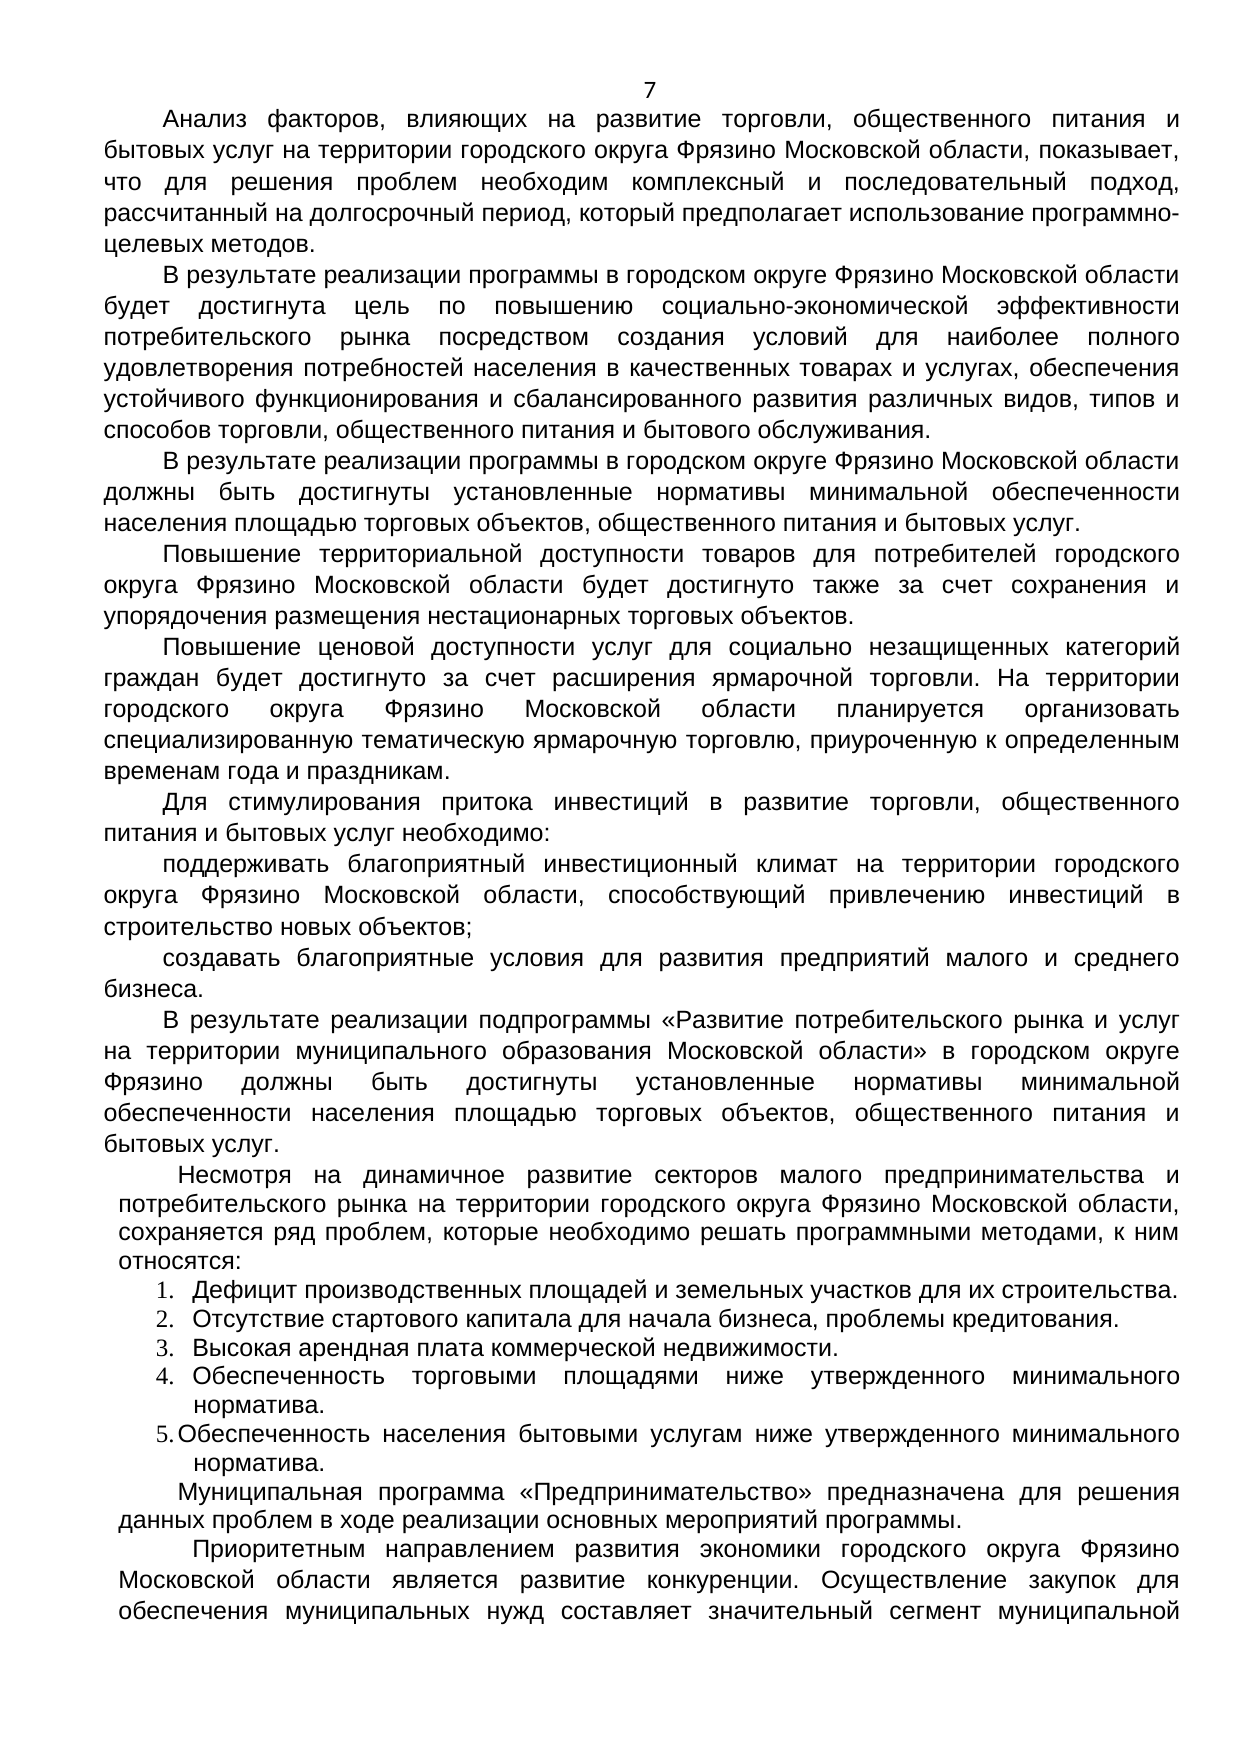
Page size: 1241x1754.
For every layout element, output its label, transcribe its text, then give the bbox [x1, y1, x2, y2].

text Для стимулирования притока инвестиций в развитие торговли, общественного питания и бытовых услуг необходимо: [103, 787, 1181, 847]
list Обеспеченность населения бытовыми услугам ниже утвержденного минимального норматива. [156, 1419, 1181, 1477]
list Дефицит производственных площадей и земельных участков для их строительства. [156, 1275, 1181, 1304]
text Повышение ценовой доступности услуг для социально незащищенных категорий граждан будет достигнуто за счет расширения ярмарочной торговли. На территории городского округа Фрязино Московской области планируется организовать специализированную тематическую ярмарочную торговлю, приуроченную к определенным временам года и праздникам. [103, 632, 1181, 785]
text Анализ факторов, влияющих на развитие торговли, общественного питания и бытовых услуг на территории городского округа Фрязино Московской области, показывает, что для решения проблем необходим комплексный и последовательный подход, рассчитанный на долгосрочный период, который предполагает использование программно-целевых методов. [103, 104, 1181, 257]
text создавать благоприятные условия для развития предприятий малого и среднего бизнеса. [103, 942, 1181, 1002]
text Несмотря на динамичное развитие секторов малого предпринимательства и потребительского рынка на территории городского округа Фрязино Московской области, сохраняется ряд проблем, которые необходимо решать программными методами, к ним относятся: [118, 1160, 1181, 1275]
text В результате реализации программы в городском округе Фрязино Московской области должны быть достигнуты установленные нормативы минимальной обеспеченности населения площадью торговых объектов, общественного питания и бытовых услуг. [103, 446, 1181, 537]
list Обеспеченность торговыми площадями ниже утвержденного минимального норматива. [156, 1361, 1181, 1419]
text В результате реализации подпрограммы «Развитие потребительского рынка и услуг на территории муниципального образования Московской области» в городском округе Фрязино должны быть достигнуты установленные нормативы минимальной обеспеченности населения площадью торговых объектов, общественного питания и бытовых услуг. [103, 1004, 1181, 1157]
list Отсутствие стартового капитала для начала бизнеса, проблемы кредитования. [156, 1304, 1181, 1332]
list Высокая арендная плата коммерческой недвижимости. [156, 1332, 1181, 1361]
text поддерживать благоприятный инвестиционный климат на территории городского округа Фрязино Московской области, способствующий привлечению инвестиций в строительство новых объектов; [103, 849, 1181, 940]
text Повышение территориальной доступности товаров для потребителей городского округа Фрязино Московской области будет достигнуто также за счет сохранения и упорядочения размещения нестационарных торговых объектов. [103, 539, 1181, 630]
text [118, 1534, 1181, 1625]
text Муниципальная программа «Предпринимательство» предназначена для решения данных проблем в ходе реализации основных мероприятий программы. [118, 1477, 1181, 1534]
text В результате реализации программы в городском округе Фрязино Московской области будет достигнута цель по повышению социально-экономической эффективности потребительского рынка посредством создания условий для наиболее полного удовлетворения потребностей населения в качественных товарах и услугах, обеспечения устойчивого функционирования и сбалансированного развития различных видов, типов и способов торговли, общественного питания и бытового обслуживания. [103, 259, 1181, 443]
